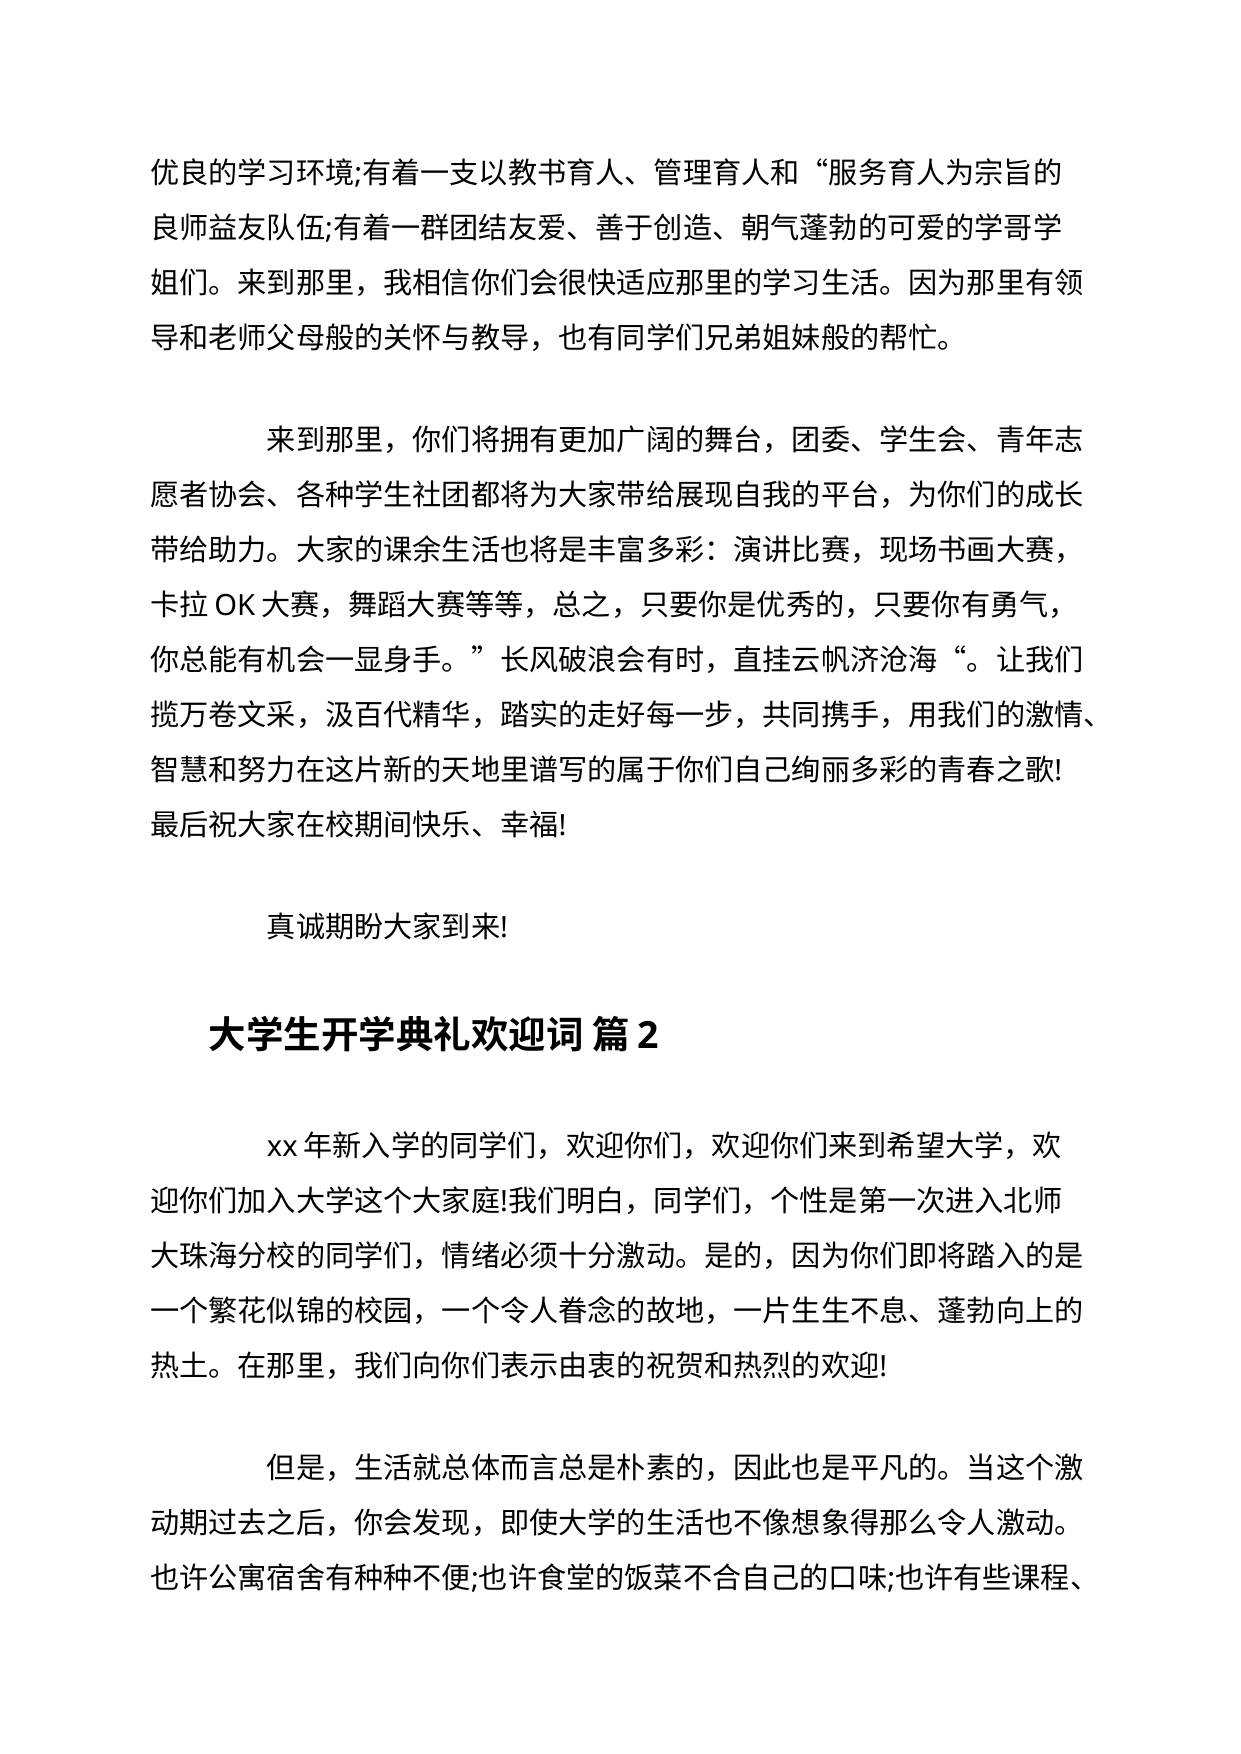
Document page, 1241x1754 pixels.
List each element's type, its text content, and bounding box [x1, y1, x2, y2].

text xx年新入学的同学们，欢迎你们，欢迎你们来到希望大学，欢迎你们加入大学这个大家庭!我们明白，同学们，个性是第一次进入北师大珠海分校的同学们，情绪必须十分激动。是的，因为你们即将踏入的是一个繁花似锦的校园，一个令人眷念的故地，一片生生不息、蓬勃向上的热土。在那里，我们向你们表示由衷的祝贺和热烈的欢迎! [150, 1123, 1090, 1385]
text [150, 1444, 1090, 1597]
text 大学生开学典礼欢迎词 篇2 [150, 1005, 1090, 1059]
text 来到那里，你们将拥有更加广阔的舞台，团委、学生会、青年志愿者协会、各种学生社团都将为大家带给展现自我的平台，为你们的成长带给助力。大家的课余生活也将是丰富多彩：演讲比赛，现场书画大赛，卡拉OK大赛，舞蹈大赛等等，总之，只要你是优秀的，只要你有勇气，你总能有机会一显身手。”长风破浪会有时，直挂云帆济沧海“。让我们揽万卷文采，汲百代精华，踏实的走好每一步，共同携手，用我们的激情、智慧和努力在这片新的天地里谱写的属于你们自己绚丽多彩的青春之歌!最后祝大家在校期间快乐、幸福! [150, 417, 1090, 843]
text 真诚期盼大家到来! [150, 903, 1090, 946]
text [150, 150, 1090, 357]
